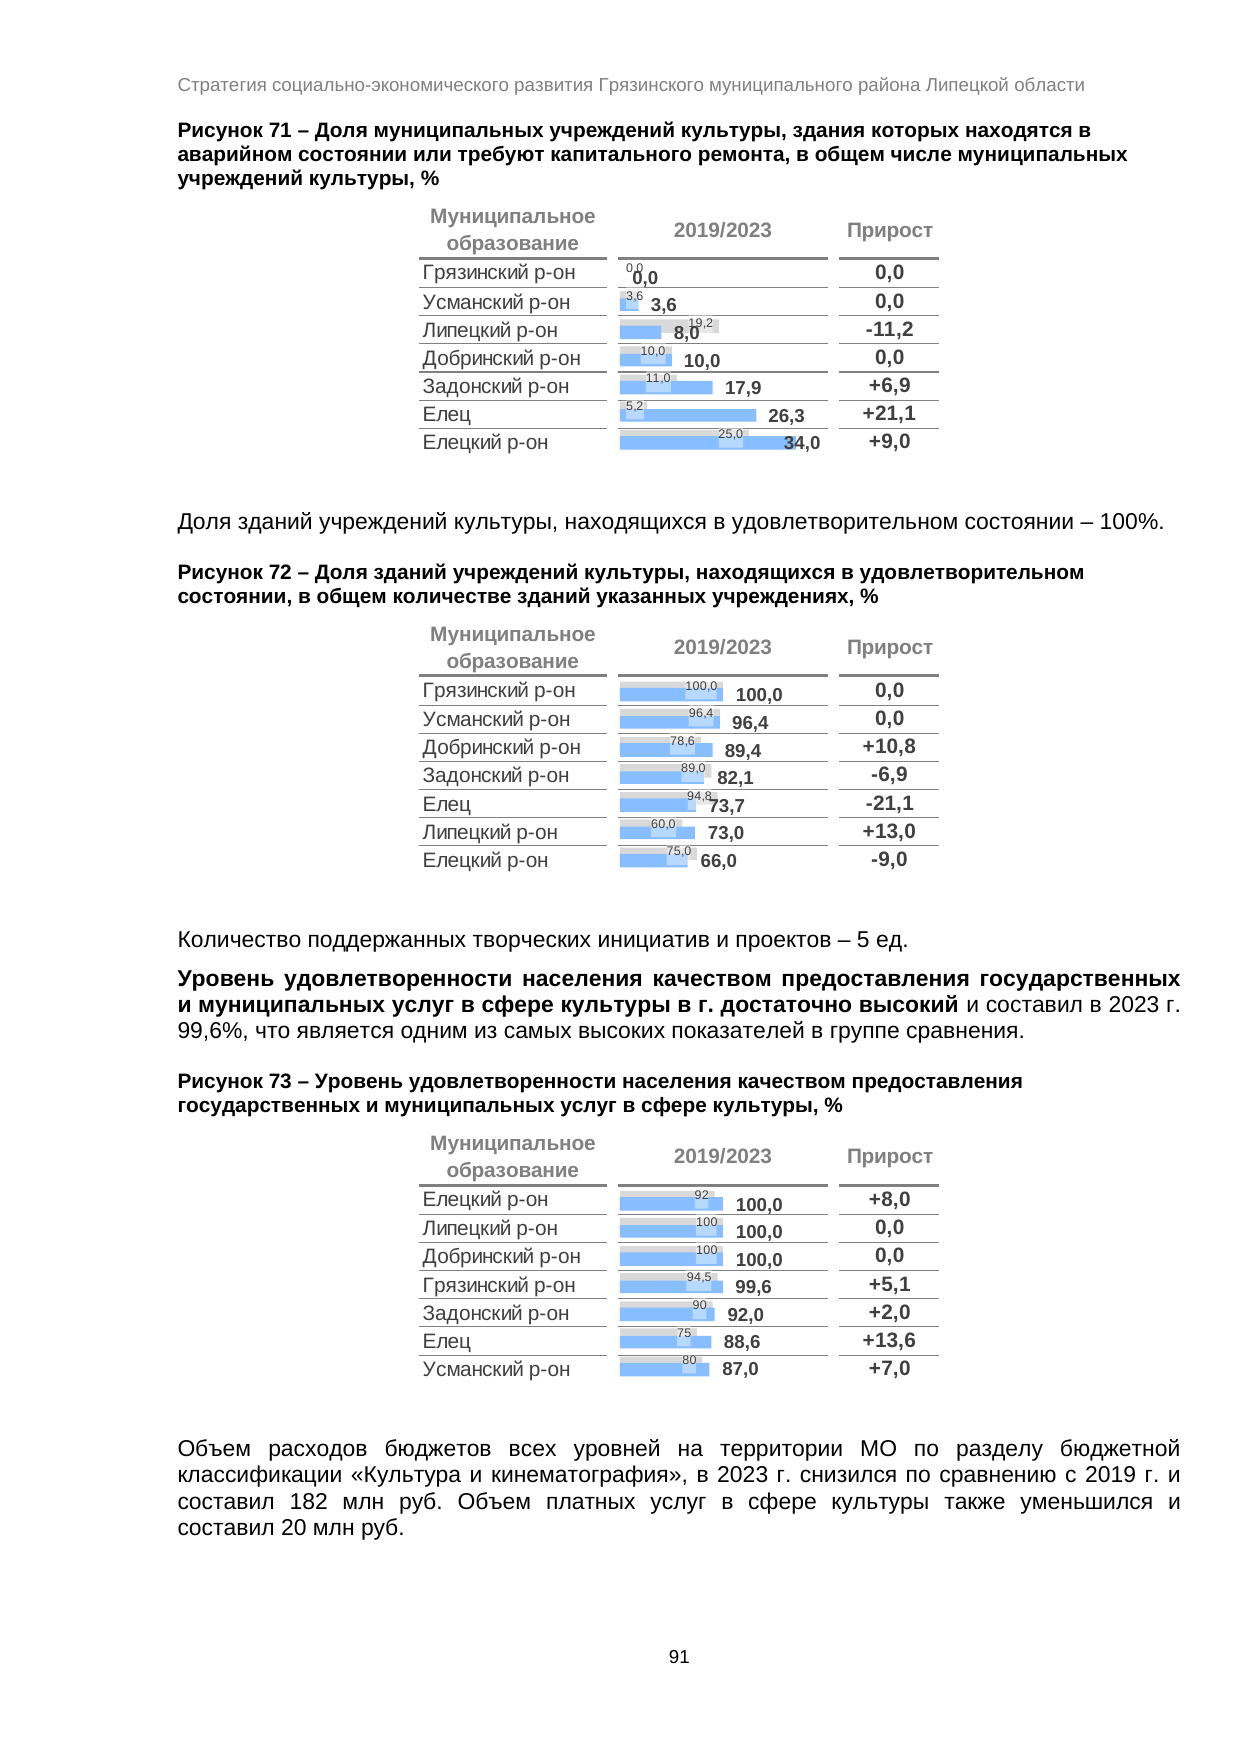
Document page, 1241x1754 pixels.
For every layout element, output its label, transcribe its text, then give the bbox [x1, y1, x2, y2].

text Объем расходов бюджетов всех уровней на территории МО по разделу бюджетной классификации «Культура и кинематография», в 2023 г. снизился по сравнению с 2019 г. и составил 182 млн руб. Объем платных услуг в сфере культуры также уменьшился и составил 20 млн руб. [177, 1435, 1181, 1541]
text Уровень удовлетворенности населения качеством предоставления государственных и муниципальных услуг в сфере культуры в г. достаточно высокий и составил в 2023 г. 99,6%, что является одним из самых высоких показателей в группе сравнения. [177, 965, 1181, 1044]
text Доля зданий учреждений культуры, находящихся в удовлетворительном состоянии – 100%. [177, 508, 1181, 535]
text Количество поддержанных творческих инициатив и проектов – 5 ед. [177, 926, 1181, 952]
